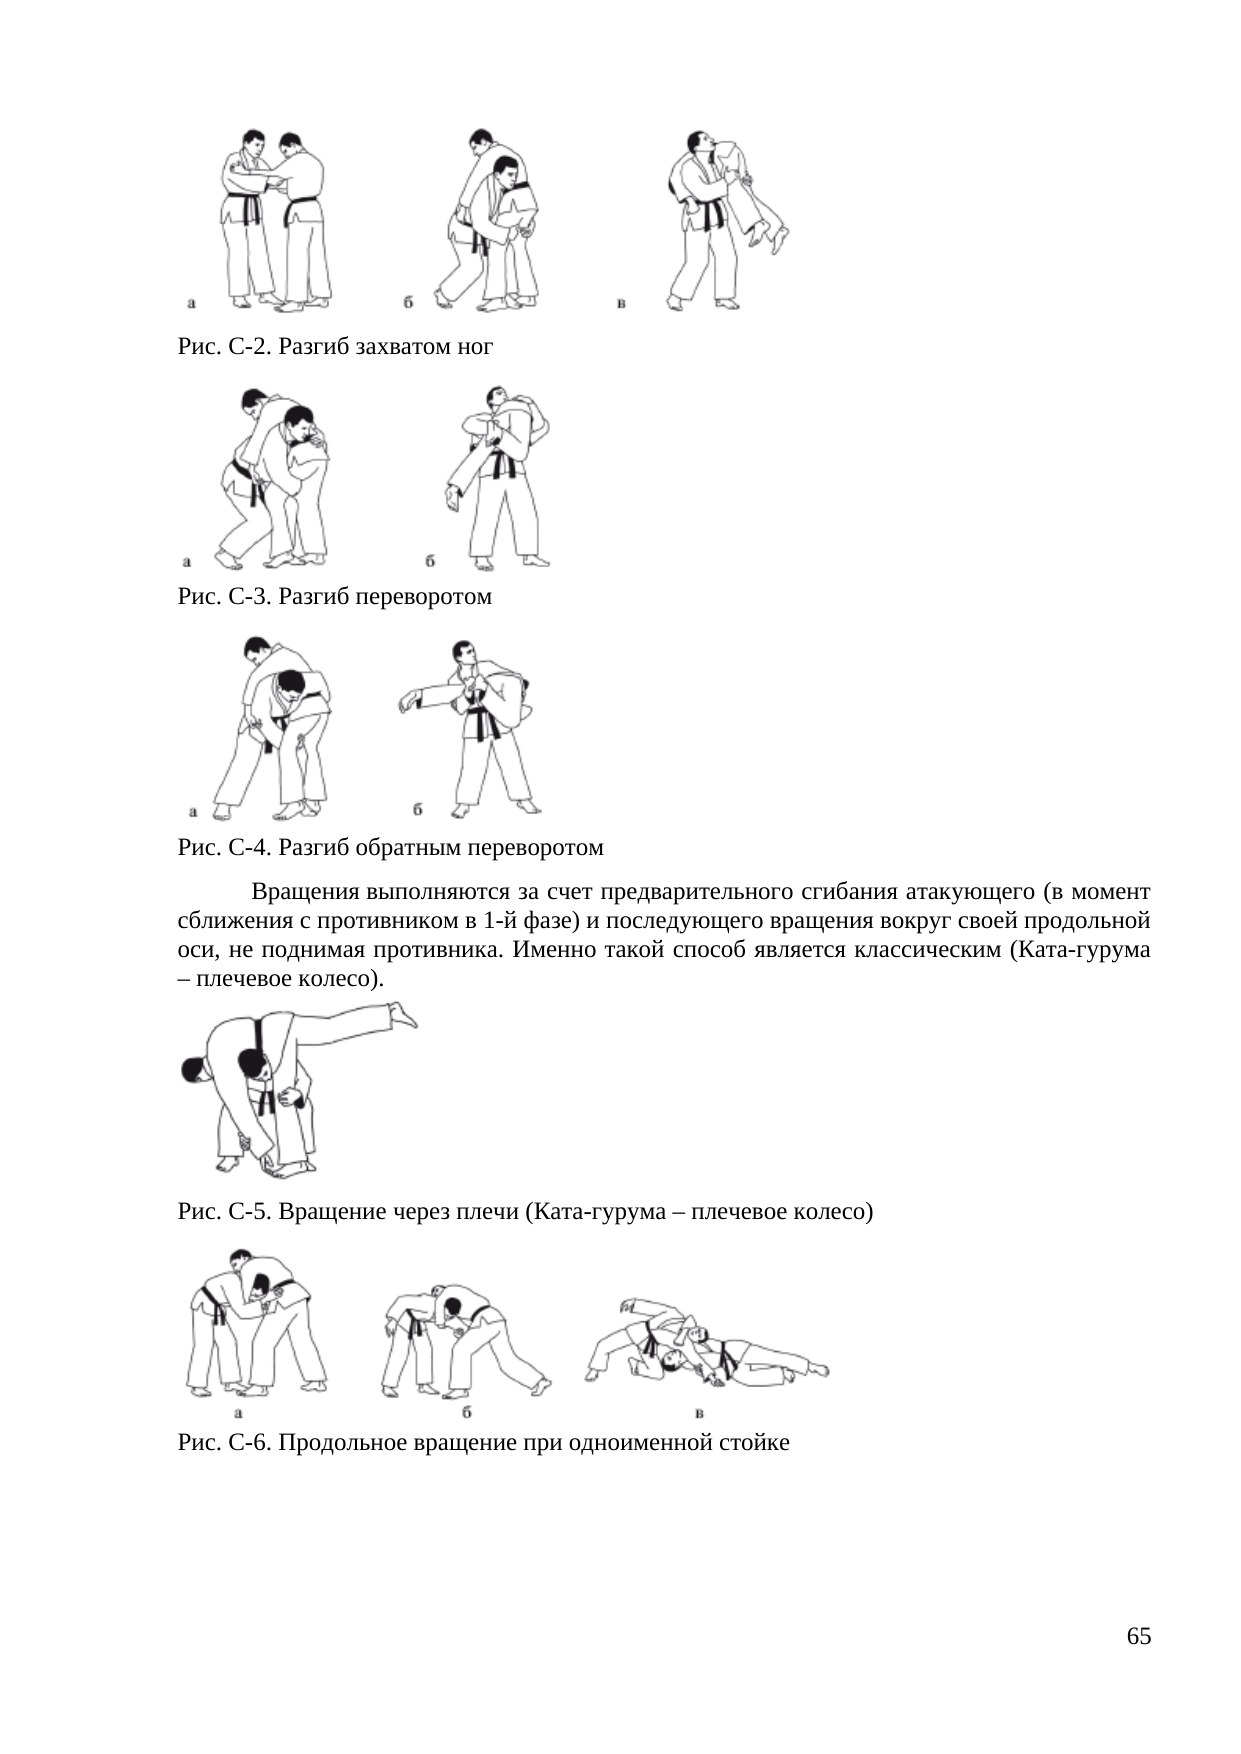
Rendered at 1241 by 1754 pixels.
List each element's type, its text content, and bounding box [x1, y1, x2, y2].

picture [177, 1240, 836, 1423]
text Рис. С-5. Вращение через плечи (Ката-гурума – плечевое колесо) [177, 1192, 1152, 1225]
picture [177, 118, 795, 327]
text Вращения выполняются за счет предварительного сгибания атакующего (в момент сближения с противником в 1-й фазе) и последующего вращения вокруг своей продольной оси, не поднимая противника. Именно такой способ является классическим (Ката-гурума – плечевое колесо). [177, 876, 1152, 991]
picture [177, 991, 425, 1192]
picture [177, 375, 564, 578]
text Рис. С-6. Продольное вращение при одноименной стойке [177, 1423, 1152, 1456]
picture [177, 625, 553, 828]
text Рис. С-4. Разгиб обратным переворотом [177, 828, 1152, 861]
text Рис. С-2. Разгиб захватом ног [177, 327, 1152, 359]
text Рис. С-3. Разгиб переворотом [177, 577, 1152, 610]
